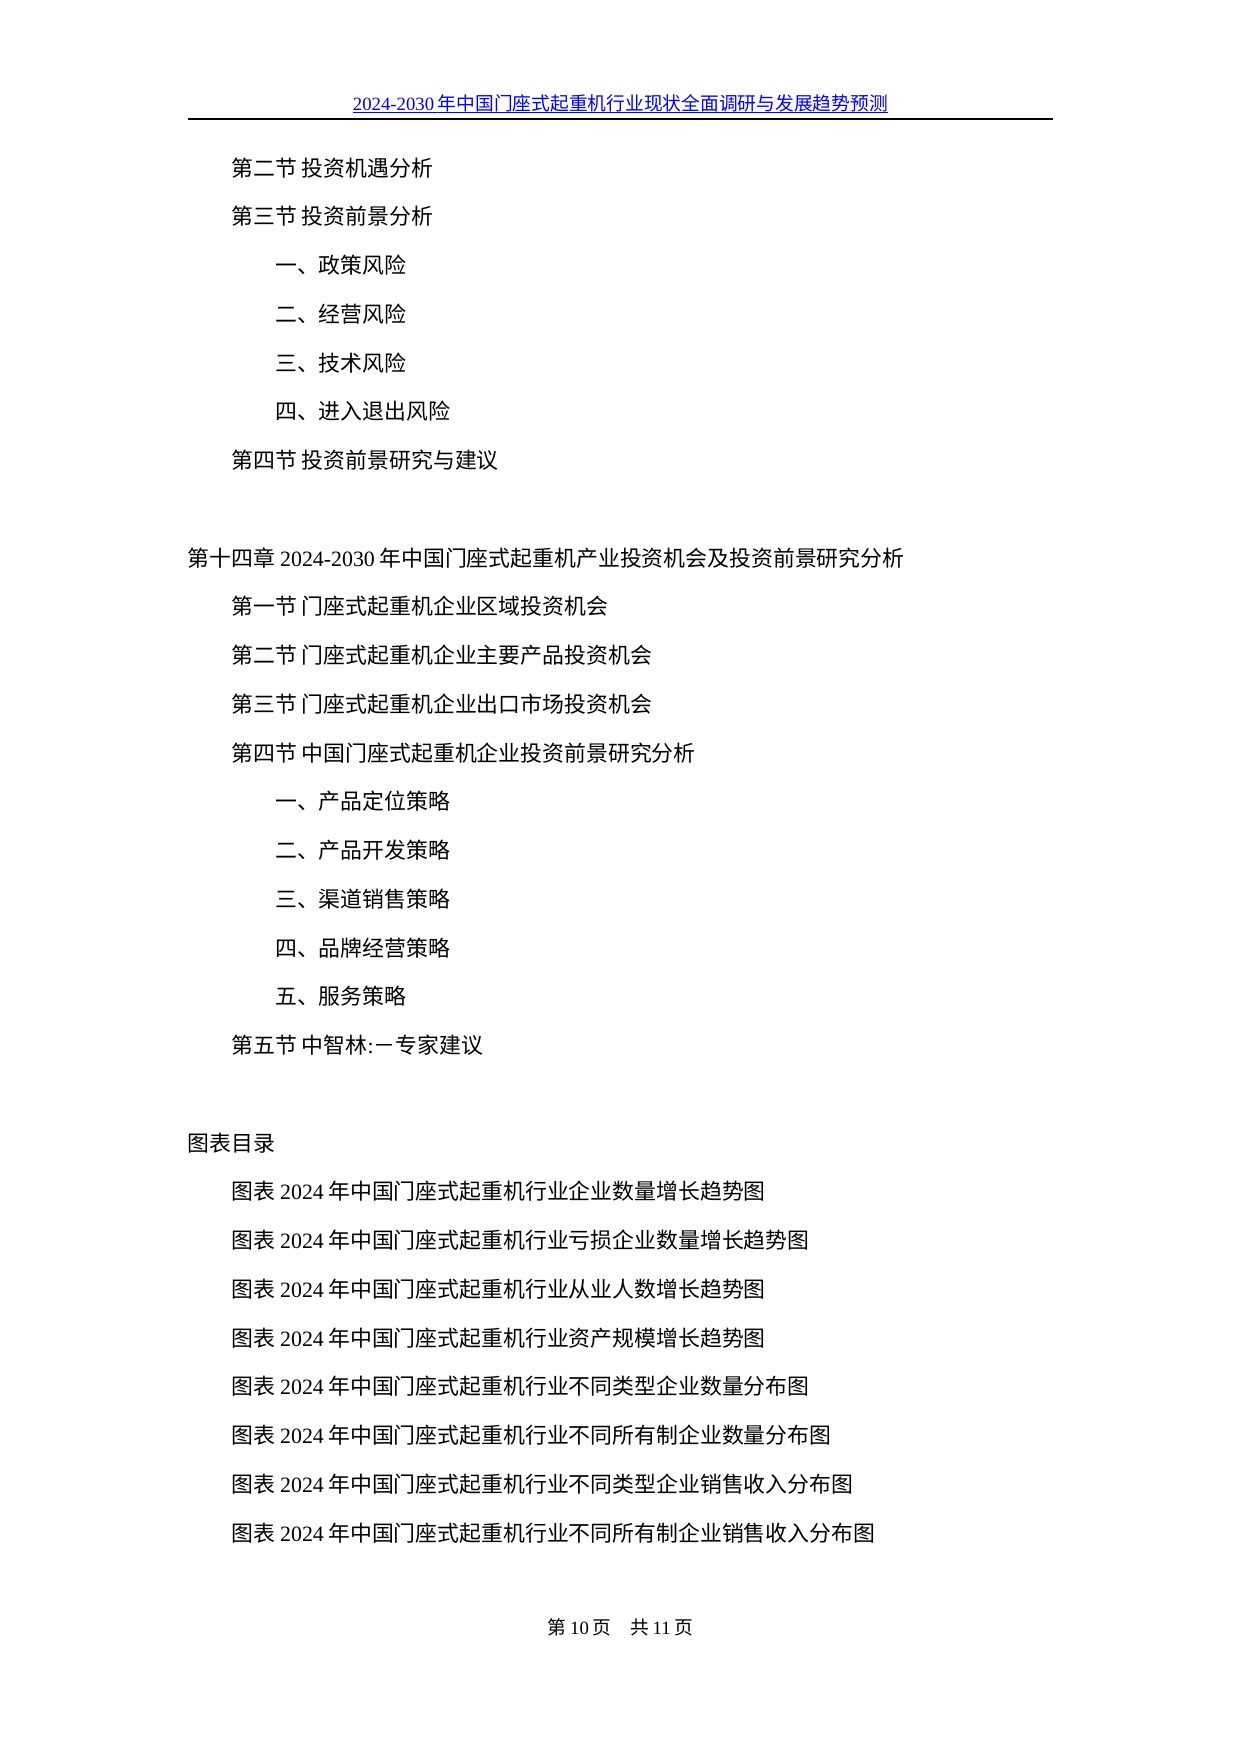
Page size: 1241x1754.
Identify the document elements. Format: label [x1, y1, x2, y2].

text [187, 150, 1053, 1548]
